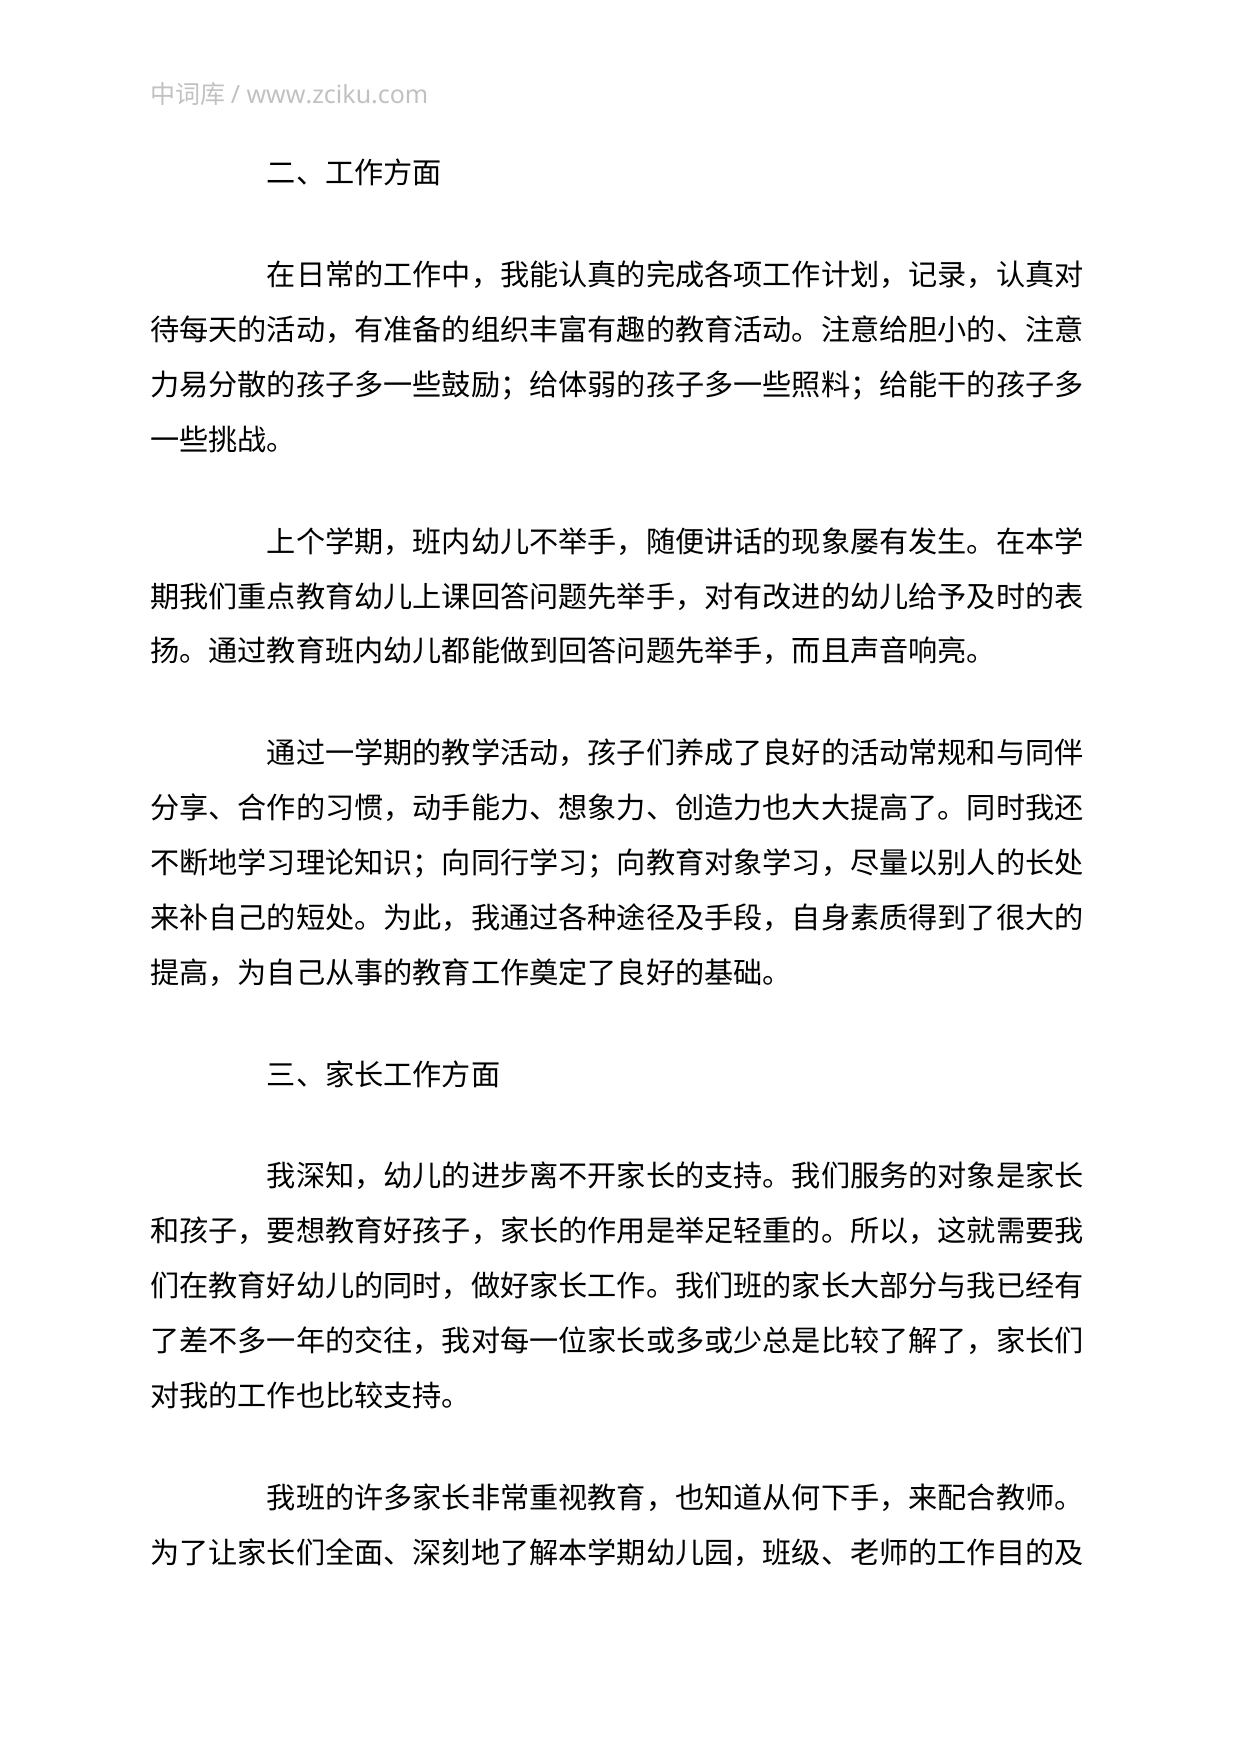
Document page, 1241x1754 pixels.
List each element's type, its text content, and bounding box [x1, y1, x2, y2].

text 二、工作方面 [150, 150, 1090, 192]
text 在日常的工作中，我能认真的完成各项工作计划，记录，认真对待每天的活动，有准备的组织丰富有趣的教育活动。注意给胆小的、注意力易分散的孩子多一些鼓励；给体弱的孩子多一些照料；给能干的孩子多一些挑战。 [150, 252, 1090, 459]
text 我深知，幼儿的进步离不开家长的支持。我们服务的对象是家长和孩子，要想教育好孩子，家长的作用是举足轻重的。所以，这就需要我们在教育好幼儿的同时，做好家长工作。我们班的家长大部分与我已经有了差不多一年的交往，我对每一位家长或多或少总是比较了解了，家长们对我的工作也比较支持。 [150, 1153, 1090, 1415]
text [150, 1474, 1090, 1571]
text 三、家长工作方面 [150, 1051, 1090, 1093]
text 通过一学期的教学活动，孩子们养成了良好的活动常规和与同伴分享、合作的习惯，动手能力、想象力、创造力也大大提高了。同时我还不断地学习理论知识；向同行学习；向教育对象学习，尽量以别人的长处来补自己的短处。为此，我通过各种途径及手段，自身素质得到了很大的提高，为自己从事的教育工作奠定了良好的基础。 [150, 730, 1090, 992]
text 上个学期，班内幼儿不举手，随便讲话的现象屡有发生。在本学期我们重点教育幼儿上课回答问题先举手，对有改进的幼儿给予及时的表扬。通过教育班内幼儿都能做到回答问题先举手，而且声音响亮。 [150, 518, 1090, 670]
